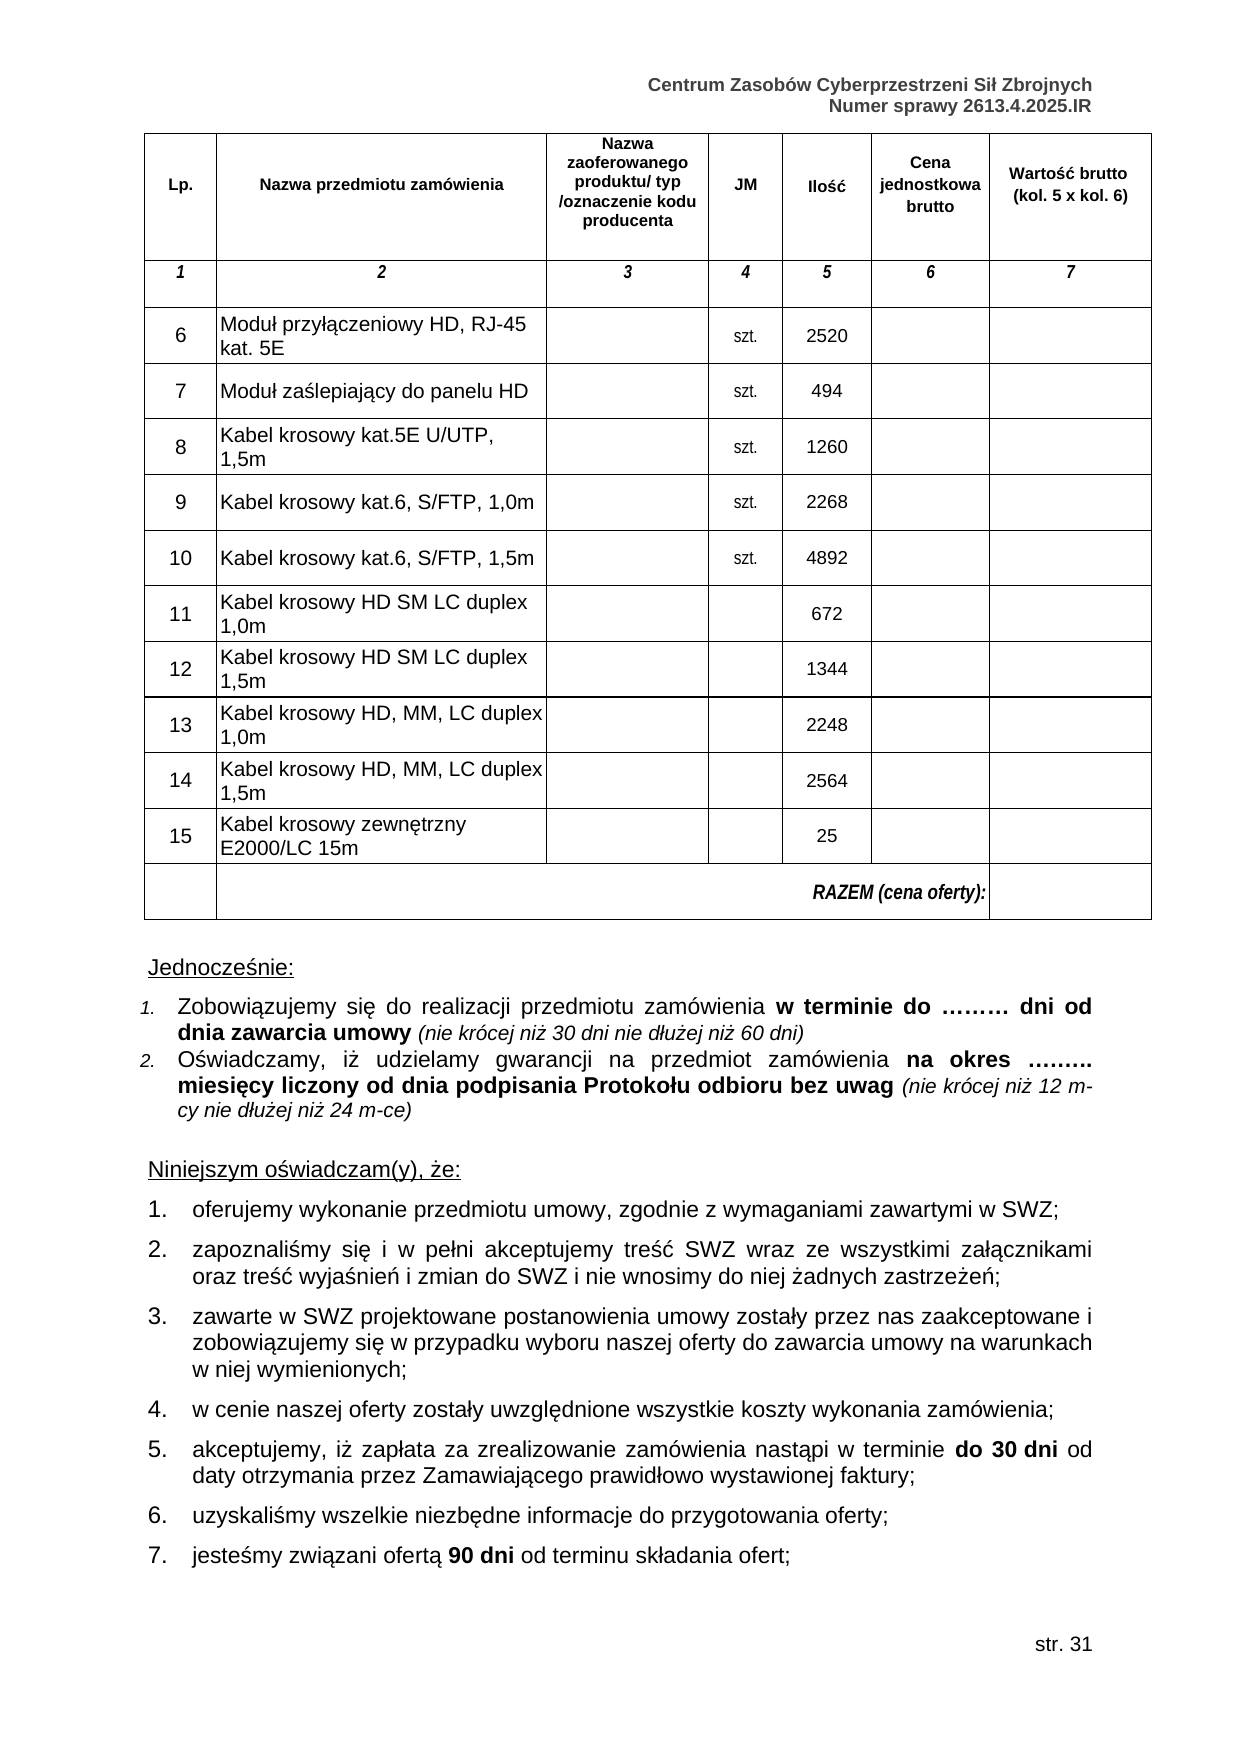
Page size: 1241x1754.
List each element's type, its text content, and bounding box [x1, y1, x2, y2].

table_cell 2248 [783, 698, 871, 752]
table_cell [547, 419, 708, 474]
table_cell 3 [547, 261, 708, 307]
table_cell [872, 753, 989, 808]
table_cell 6 [145, 308, 216, 363]
list jesteśmy związani ofertą 90 dni od terminu składania ofert; [148, 1541, 1093, 1569]
table_cell [872, 698, 989, 752]
table_cell 12 [145, 642, 216, 696]
table_cell szt. [709, 475, 782, 529]
table_cell [547, 809, 708, 863]
table_cell [990, 753, 1151, 808]
text Niniejszym oświadczam(y), że: [148, 1156, 1093, 1183]
table_cell Kabel krosowy HD, MM, LC duplex 1,5m [217, 753, 546, 808]
table_cell 14 [145, 753, 216, 808]
table_cell [990, 364, 1151, 418]
table_cell [872, 308, 989, 363]
table_cell [547, 642, 708, 696]
table_cell [990, 308, 1151, 363]
table_cell [990, 475, 1151, 529]
table_cell [709, 809, 782, 863]
table_cell [872, 642, 989, 696]
table_cell [547, 364, 708, 418]
table_cell szt. [709, 308, 782, 363]
table_cell Kabel krosowy kat.6, S/FTP, 1,0m [217, 475, 546, 529]
table_cell [145, 864, 216, 919]
table_header Lp. [145, 134, 216, 260]
table_cell 9 [145, 475, 216, 529]
table_cell 2 [217, 261, 546, 307]
list akceptujemy, iż zapłata za zrealizowanie zamówienia nastąpi w terminie do 30 dni od daty otrzymania przez Zamawiającego prawidłowo wystawionej faktury; [148, 1434, 1093, 1488]
table_cell [709, 698, 782, 752]
table_header Nazwa zaoferowanego produktu/ typ /oznaczenie kodu producenta [547, 134, 708, 260]
list uzyskaliśmy wszelkie niezbędne informacje do przygotowania oferty; [148, 1501, 1093, 1529]
text Jednocześnie: [148, 954, 1093, 980]
table_cell Kabel krosowy HD SM LC duplex 1,5m [217, 642, 546, 696]
table_header Ilość [783, 134, 871, 260]
table_cell [872, 809, 989, 863]
table_cell Kabel krosowy HD SM LC duplex 1,0m [217, 586, 546, 641]
table_cell [547, 308, 708, 363]
table_cell [547, 475, 708, 529]
table_cell 2564 [783, 753, 871, 808]
table_cell 4 [709, 261, 782, 307]
table_cell [990, 809, 1151, 863]
table_cell 1260 [783, 419, 871, 474]
table_cell [990, 642, 1151, 696]
table_cell [990, 419, 1151, 474]
table_cell Kabel krosowy zewnętrzny E2000/LC 15m [217, 809, 546, 863]
table_cell 2268 [783, 475, 871, 529]
table_cell 4892 [783, 531, 871, 585]
table_cell Kabel krosowy HD, MM, LC duplex 1,0m [217, 698, 546, 752]
table_header Nazwa przedmiotu zamówienia [217, 134, 546, 260]
table_cell [990, 864, 1151, 919]
table_cell [990, 531, 1151, 585]
table_cell Kabel krosowy kat.5E U/UTP, 1,5m [217, 419, 546, 474]
table_cell [709, 753, 782, 808]
table_cell [872, 531, 989, 585]
table_cell 2520 [783, 308, 871, 363]
table_cell 10 [145, 531, 216, 585]
table_cell [990, 586, 1151, 641]
table_cell 15 [145, 809, 216, 863]
table_header JM [709, 134, 782, 260]
table_cell [872, 364, 989, 418]
list Oświadczamy, iż udzielamy gwarancji na przedmiot zamówienia na okres ….….. miesięcy liczony od dnia podpisania Protokołu odbioru bez uwag (nie krócej niż 12 m-cy nie dłużej niż 24 m-ce) [140, 1046, 1093, 1122]
list zawarte w SWZ projektowane postanowienia umowy zostały przez nas zaakceptowane i zobowiązujemy się w przypadku wyboru naszej oferty do zawarcia umowy na warunkach w niej wymienionych; [148, 1302, 1093, 1382]
table_cell 7 [145, 364, 216, 418]
table_cell [547, 753, 708, 808]
table_cell [547, 586, 708, 641]
table_cell 7 [990, 261, 1151, 307]
list w cenie naszej oferty zostały uwzględnione wszystkie koszty wykonania zamówienia; [148, 1394, 1093, 1422]
table_cell [990, 698, 1151, 752]
table_cell szt. [709, 364, 782, 418]
list zapoznaliśmy się i w pełni akceptujemy treść SWZ wraz ze wszystkimi załącznikami oraz treść wyjaśnień i zmian do SWZ i nie wnosimy do niej żadnych zastrzeżeń; [148, 1235, 1093, 1289]
table_cell 8 [145, 419, 216, 474]
list Zobowiązujemy się do realizacji przedmiotu zamówienia w terminie do ……… dni od dnia zawarcia umowy (nie krócej niż 30 dni nie dłużej niż 60 dni) [140, 993, 1093, 1046]
table_cell 6 [872, 261, 989, 307]
table_cell [709, 642, 782, 696]
table_cell [872, 586, 989, 641]
table_cell [872, 419, 989, 474]
table_cell 13 [145, 698, 216, 752]
table_cell 25 [783, 809, 871, 863]
table_cell [547, 698, 708, 752]
table_cell RAZEM (cena oferty): [217, 864, 989, 919]
table_cell Moduł zaślepiający do panelu HD [217, 364, 546, 418]
table_cell [547, 531, 708, 585]
table_cell 494 [783, 364, 871, 418]
table_cell 5 [783, 261, 871, 307]
table_cell szt. [709, 531, 782, 585]
table_cell Moduł przyłączeniowy HD, RJ-45 kat. 5E [217, 308, 546, 363]
table_cell szt. [709, 419, 782, 474]
table_header Wartość brutto (kol. 5 x kol. 6) [990, 134, 1151, 260]
table_cell [709, 586, 782, 641]
table_cell [872, 475, 989, 529]
table_cell 1 [145, 261, 216, 307]
table_cell 672 [783, 586, 871, 641]
table_header Cena jednostkowa brutto [872, 134, 989, 260]
list oferujemy wykonanie przedmiotu umowy, zgodnie z wymaganiami zawartymi w SWZ; [148, 1195, 1093, 1223]
table_cell Kabel krosowy kat.6, S/FTP, 1,5m [217, 531, 546, 585]
table_cell 1344 [783, 642, 871, 696]
table_cell 11 [145, 586, 216, 641]
